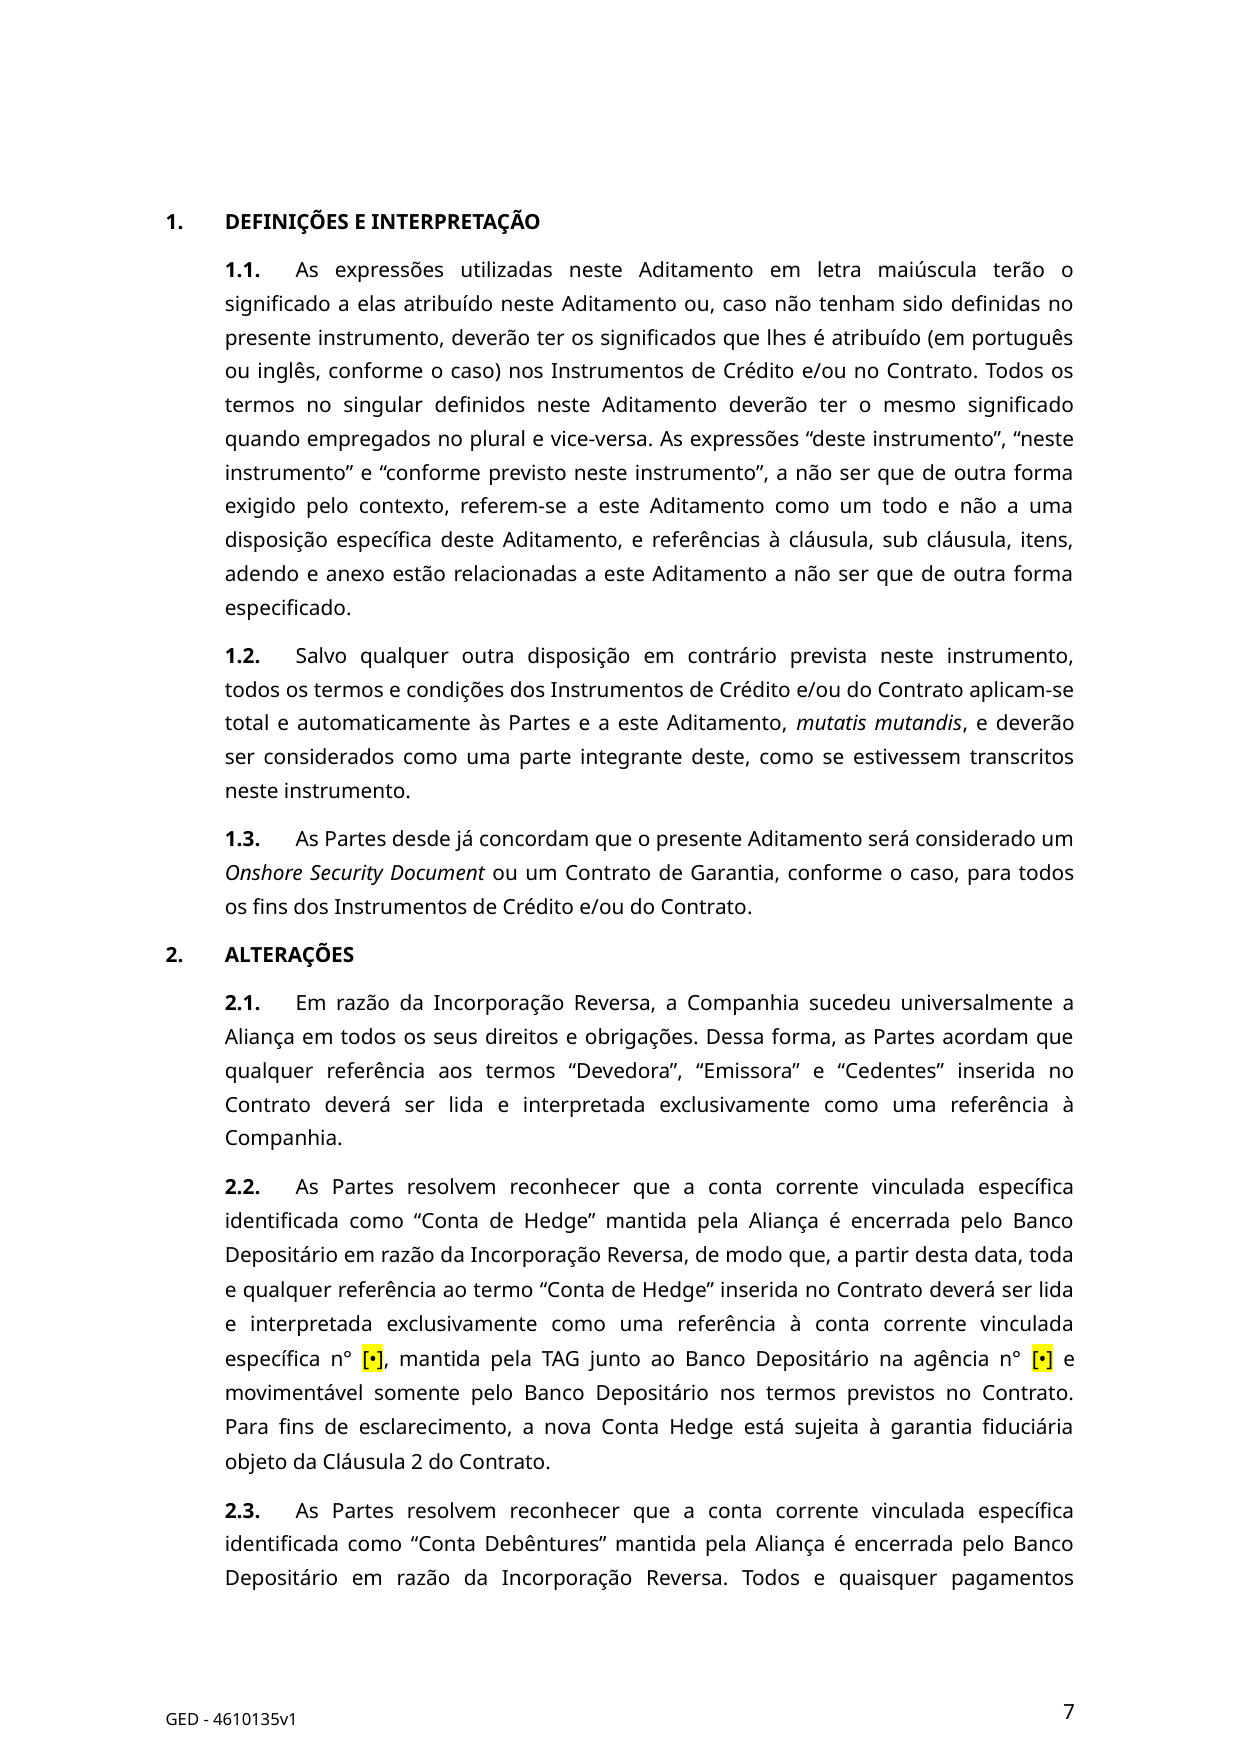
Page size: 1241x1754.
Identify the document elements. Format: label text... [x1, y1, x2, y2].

text Salvo qualquer outra disposição em contrário prevista neste instrumento, todos os termos e condições dos Instrumentos de Crédito e/ou do Contrato aplicam-se total e automaticamente às Partes e a este Aditamento, mutatis mutandis, e deverão ser considerados como uma parte integrante deste, como se estivessem transcritos neste instrumento. [224, 641, 1075, 804]
text Em razão da Incorporação Reversa, a Companhia sucedeu universalmente a Aliança em todos os seus direitos e obrigações. Dessa forma, as Partes acordam que qualquer referência aos termos “Devedora”, “Emissora” e “Cedentes” inserida no Contrato deverá ser lida e interpretada exclusivamente como uma referência à Companhia. [224, 988, 1075, 1152]
text As Partes resolvem reconhecer que a conta corrente vinculada específica identificada como “Conta de Hedge” mantida pela Aliança é encerrada pelo Banco Depositário em razão da Incorporação Reversa, de modo que, a partir desta data, toda e qualquer referência ao termo “Conta de Hedge” inserida no Contrato deverá ser lida e interpretada exclusivamente como uma referência à conta corrente vinculada específica n° [•], mantida pela TAG junto ao Banco Depositário na agência n° [•] e movimentável somente pelo Banco Depositário nos termos previstos no Contrato. Para fins de esclarecimento, a nova Conta Hedge está sujeita à garantia fiduciária objeto da Cláusula 2 do Contrato. [224, 1172, 1075, 1475]
text As Partes desde já concordam que o presente Aditamento será considerado um Onshore Security Document ou um Contrato de Garantia, conforme o caso, para todos os fins dos Instrumentos de Crédito e/ou do Contrato. [224, 824, 1075, 920]
text DEFINIÇÕES E INTERPRETAÇÃO [165, 207, 1075, 235]
text ALTERAÇÕES [165, 940, 1075, 968]
text As expressões utilizadas neste Aditamento em letra maiúscula terão o significado a elas atribuído neste Aditamento ou, caso não tenham sido definidas no presente instrumento, deverão ter os significados que lhes é atribuído (em português ou inglês, conforme o caso) nos Instrumentos de Crédito e/ou no Contrato. Todos os termos no singular definidos neste Aditamento deverão ter o mesmo significado quando empregados no plural e vice-versa. As expressões “deste instrumento”, “neste instrumento” e “conforme previsto neste instrumento”, a não ser que de outra forma exigido pelo contexto, referem-se a este Aditamento como um todo e não a uma disposição específica deste Aditamento, e referências à cláusula, sub cláusula, itens, adendo e anexo estão relacionadas a este Aditamento a não ser que de outra forma especificado. [224, 255, 1075, 621]
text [224, 1496, 1075, 1592]
